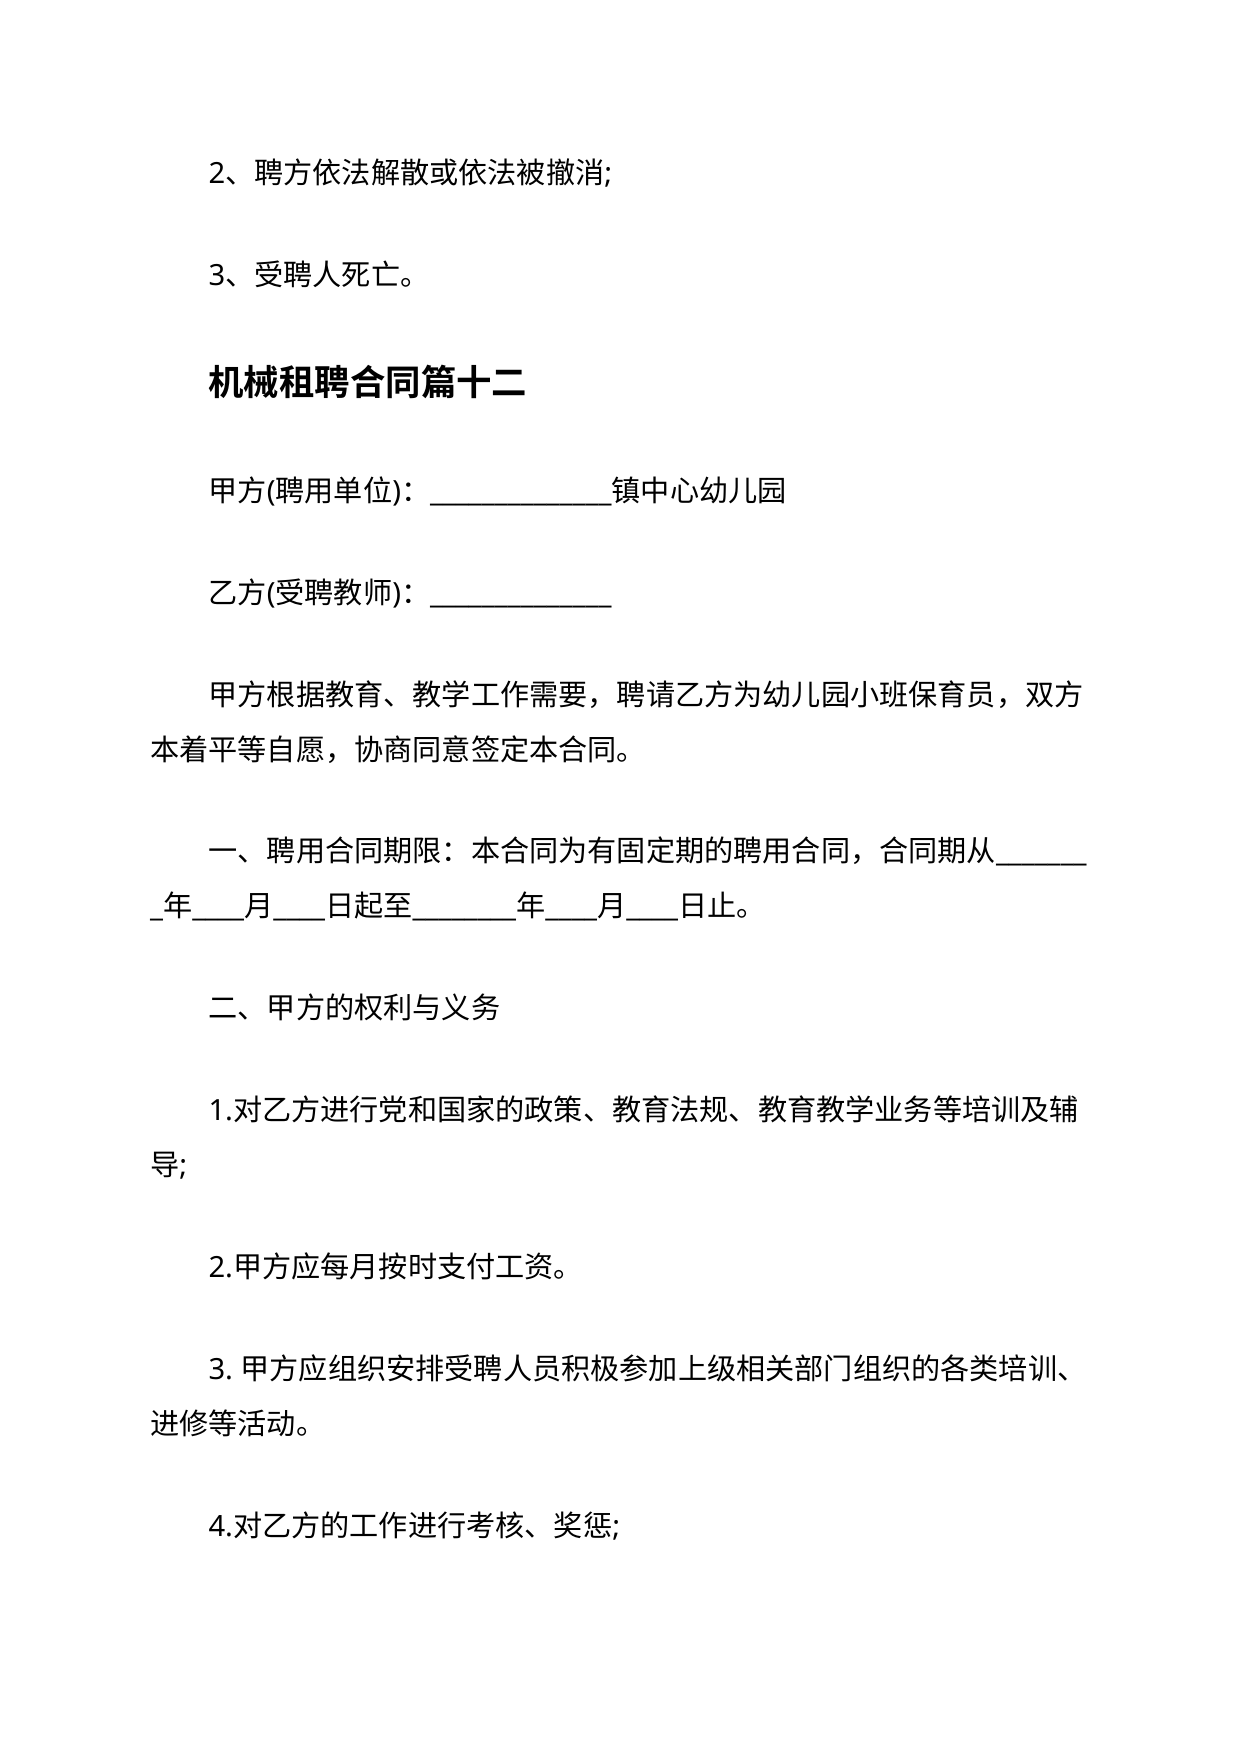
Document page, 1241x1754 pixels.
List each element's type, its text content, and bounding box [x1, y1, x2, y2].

text 二、甲方的权利与义务 [150, 985, 1090, 1027]
text 乙方(受聘教师)：______________ [150, 569, 1090, 612]
text 一、聘用合同期限：本合同为有固定期的聘用合同，合同期从________年____月____日起至________年____月____日止。 [150, 828, 1090, 925]
text 机械租聘合同篇十二 [150, 354, 1090, 405]
text 4.对乙方的工作进行考核、奖惩; [150, 1502, 1090, 1545]
text 3. 甲方应组织安排受聘人员积极参加上级相关部门组织的各类培训、进修等活动。 [150, 1346, 1090, 1443]
text 2.甲方应每月按时支付工资。 [150, 1244, 1090, 1286]
text 甲方根据教育、教学工作需要，聘请乙方为幼儿园小班保育员，双方本着平等自愿，协商同意签定本合同。 [150, 671, 1090, 768]
text 3、受聘人死亡。 [150, 252, 1090, 294]
text 1.对乙方进行党和国家的政策、教育法规、教育教学业务等培训及辅导; [150, 1087, 1090, 1184]
text 2、聘方依法解散或依法被撤消; [150, 150, 1090, 192]
text 甲方(聘用单位)：______________镇中心幼儿园 [150, 467, 1090, 510]
